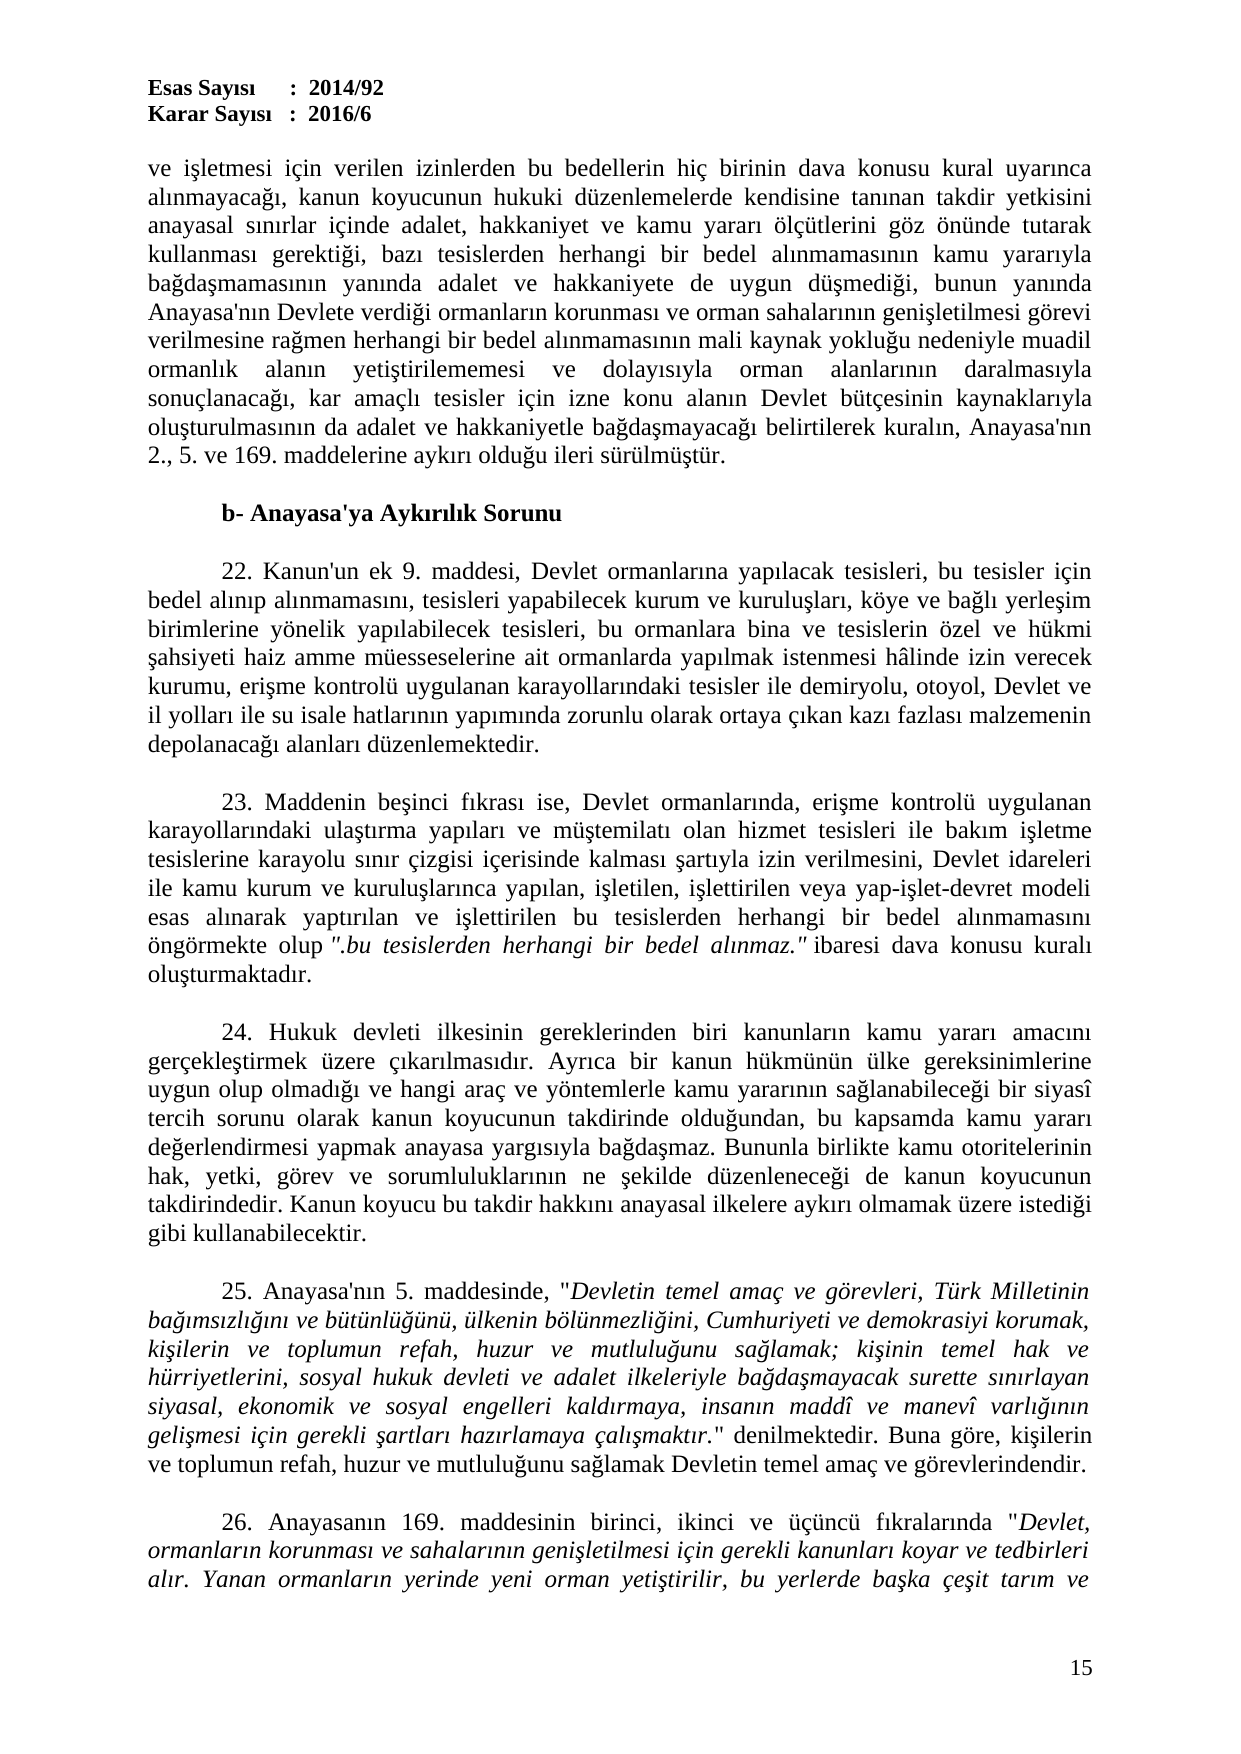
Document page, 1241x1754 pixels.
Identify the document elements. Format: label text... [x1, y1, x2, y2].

text 22. Kanun'un ek 9. maddesi, Devlet ormanlarına yapılacak tesisleri, bu tesisler için bedel alınıp alınmamasını, tesisleri yapabilecek kurum ve kuruluşları, köye ve bağlı yerleşim birimlerine yönelik yapılabilecek tesisleri, bu ormanlara bina ve tesislerin özel ve hükmi şahsiyeti haiz amme müesseselerine ait ormanlarda yapılmak istenmesi hâlinde izin verecek kurumu, erişme kontrolü uygulanan karayollarındaki tesisler ile demiryolu, otoyol, Devlet ve il yolları ile su isale hatlarının yapımında zorunlu olarak ortaya çıkan kazı fazlası malzemenin depolanacağı alanları düzenlemektedir. [148, 556, 1093, 757]
text b- Anayasa'ya Aykırılık Sorunu [148, 498, 1093, 527]
text 23. Maddenin beşinci fıkrası ise, Devlet ormanlarında, erişme kontrolü uygulanan karayollarındaki ulaştırma yapıları ve müştemilatı olan hizmet tesisleri ile bakım işletme tesislerine karayolu sınır çizgisi içerisinde kalması şartıyla izin verilmesini, Devlet idareleri ile kamu kurum ve kuruluşlarınca yapılan, işletilen, işlettirilen veya yap-işlet-devret modeli esas alınarak yaptırılan ve işlettirilen bu tesislerden herhangi bir bedel alınmamasını öngörmekte olup ".bu tesislerden herhangi bir bedel alınmaz." ibaresi dava konusu kuralı oluşturmaktadır. [148, 787, 1093, 988]
text 24. Hukuk devleti ilkesinin gereklerinden biri kanunların kamu yararı amacını gerçekleştirmek üzere çıkarılmasıdır. Ayrıca bir kanun hükmünün ülke gereksinimlerine uygun olup olmadığı ve hangi araç ve yöntemlerle kamu yararının sağlanabileceği bir siyasî tercih sorunu olarak kanun koyucunun takdirinde olduğundan, bu kapsamda kamu yararı değerlendirmesi yapmak anayasa yargısıyla bağdaşmaz. Bununla birlikte kamu otoritelerinin hak, yetki, görev ve sorumluluklarının ne şekilde düzenleneceği de kanun koyucunun takdirindedir. Kanun koyucu bu takdir hakkını anayasal ilkelere aykırı olmamak üzere istediği gibi kullanabilecektir. [148, 1017, 1093, 1247]
text 25. Anayasa'nın 5. maddesinde, "Devletin temel amaç ve görevleri, Türk Milletinin bağımsızlığını ve bütünlüğünü, ülkenin bölünmezliğini, Cumhuriyeti ve demokrasiyi korumak, kişilerin ve toplumun refah, huzur ve mutluluğunu sağlamak; kişinin temel hak ve hürriyetlerini, sosyal hukuk devleti ve adalet ilkeleriyle bağdaşmayacak surette sınırlayan siyasal, ekonomik ve sosyal engelleri kaldırmaya, insanın maddî ve manevî varlığının gelişmesi için gerekli şartları hazırlamaya çalışmaktır." denilmektedir. Buna göre, kişilerin ve toplumun refah, huzur ve mutluluğunu sağlamak Devletin temel amaç ve görevlerindendir. [148, 1276, 1093, 1477]
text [148, 1507, 1093, 1593]
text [148, 153, 1093, 469]
